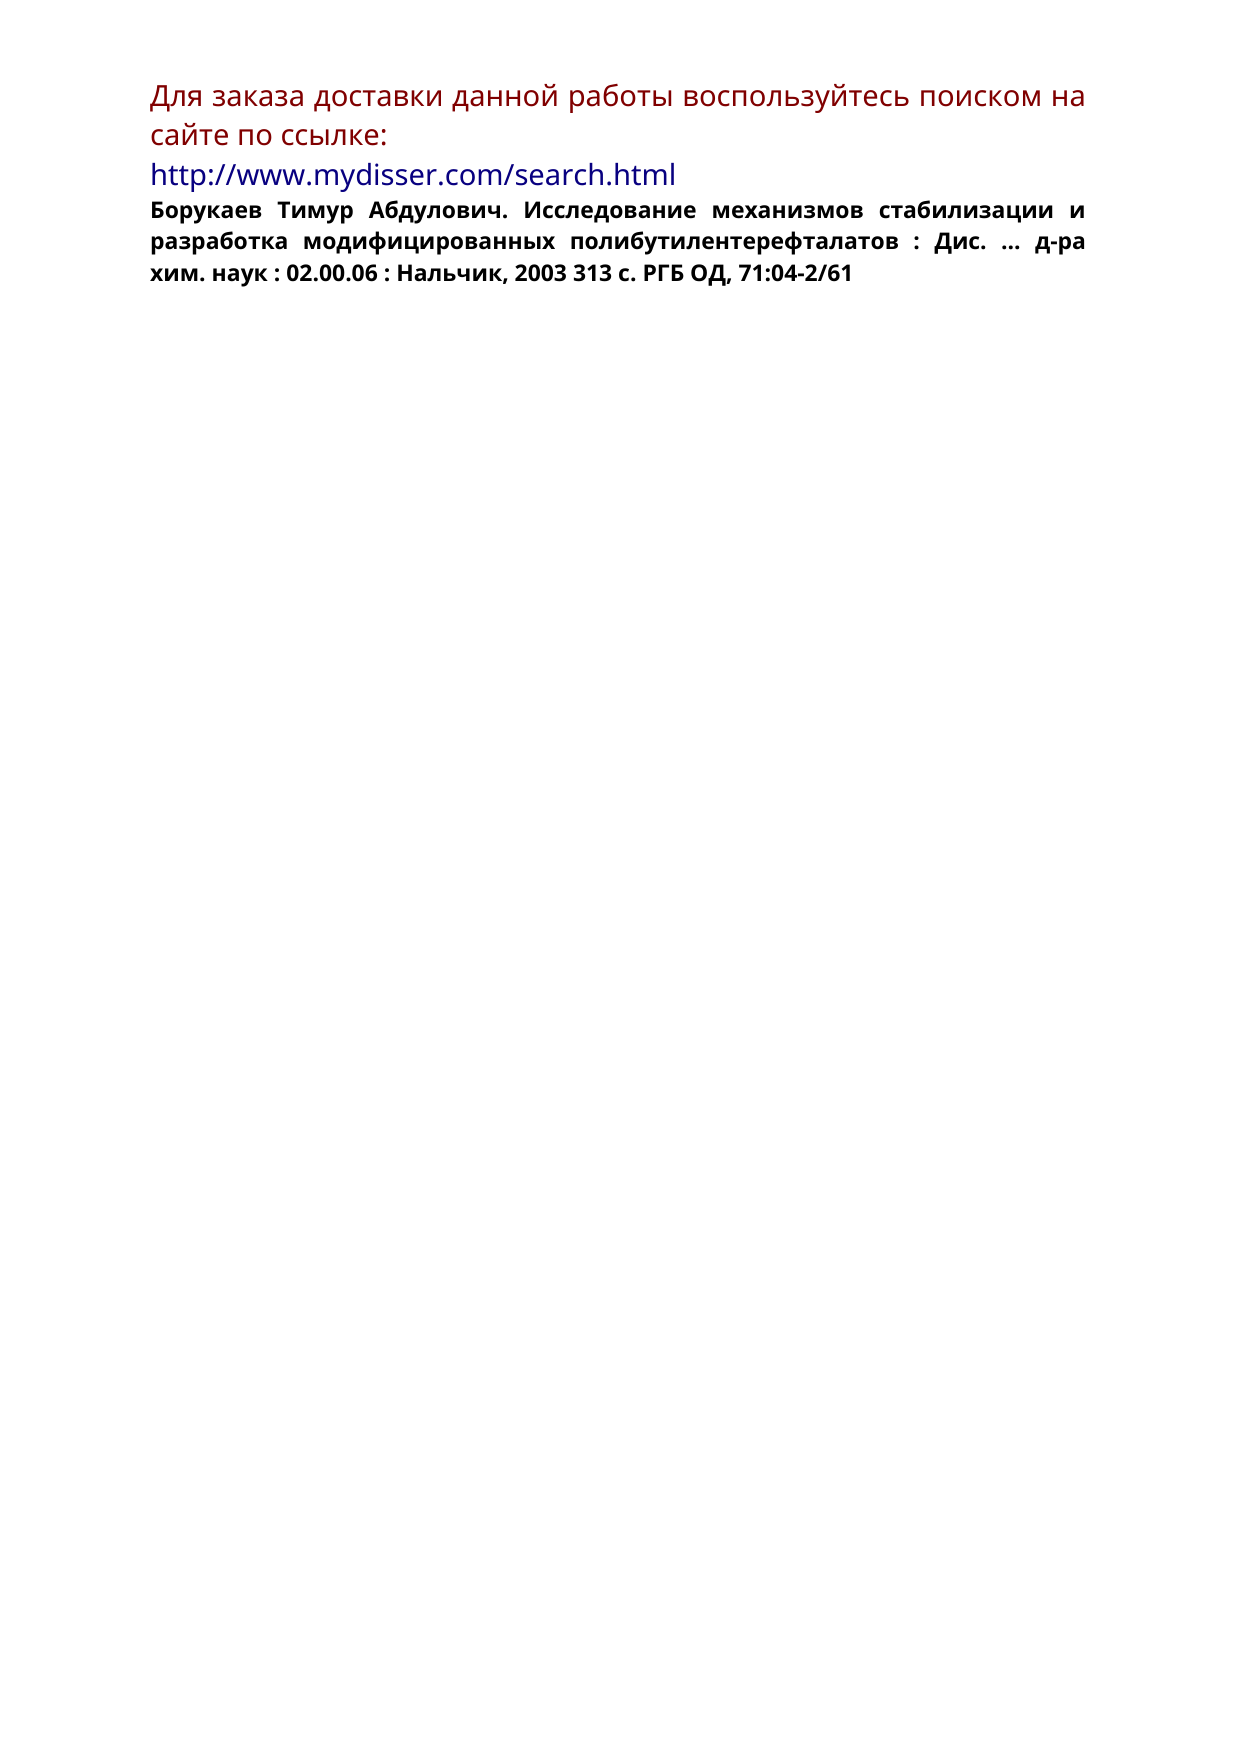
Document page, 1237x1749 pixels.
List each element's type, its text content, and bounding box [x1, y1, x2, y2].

text Борукаев Тимур Абдулович. Исследование механизмов стабилизации и разработка модифицированных полибутилентерефталатов : Дис. ... д-ра хим. наук : 02.00.06 : Нальчик, 2003 313 c. РГБ ОД, 71:04-2/61 [150, 194, 1086, 288]
